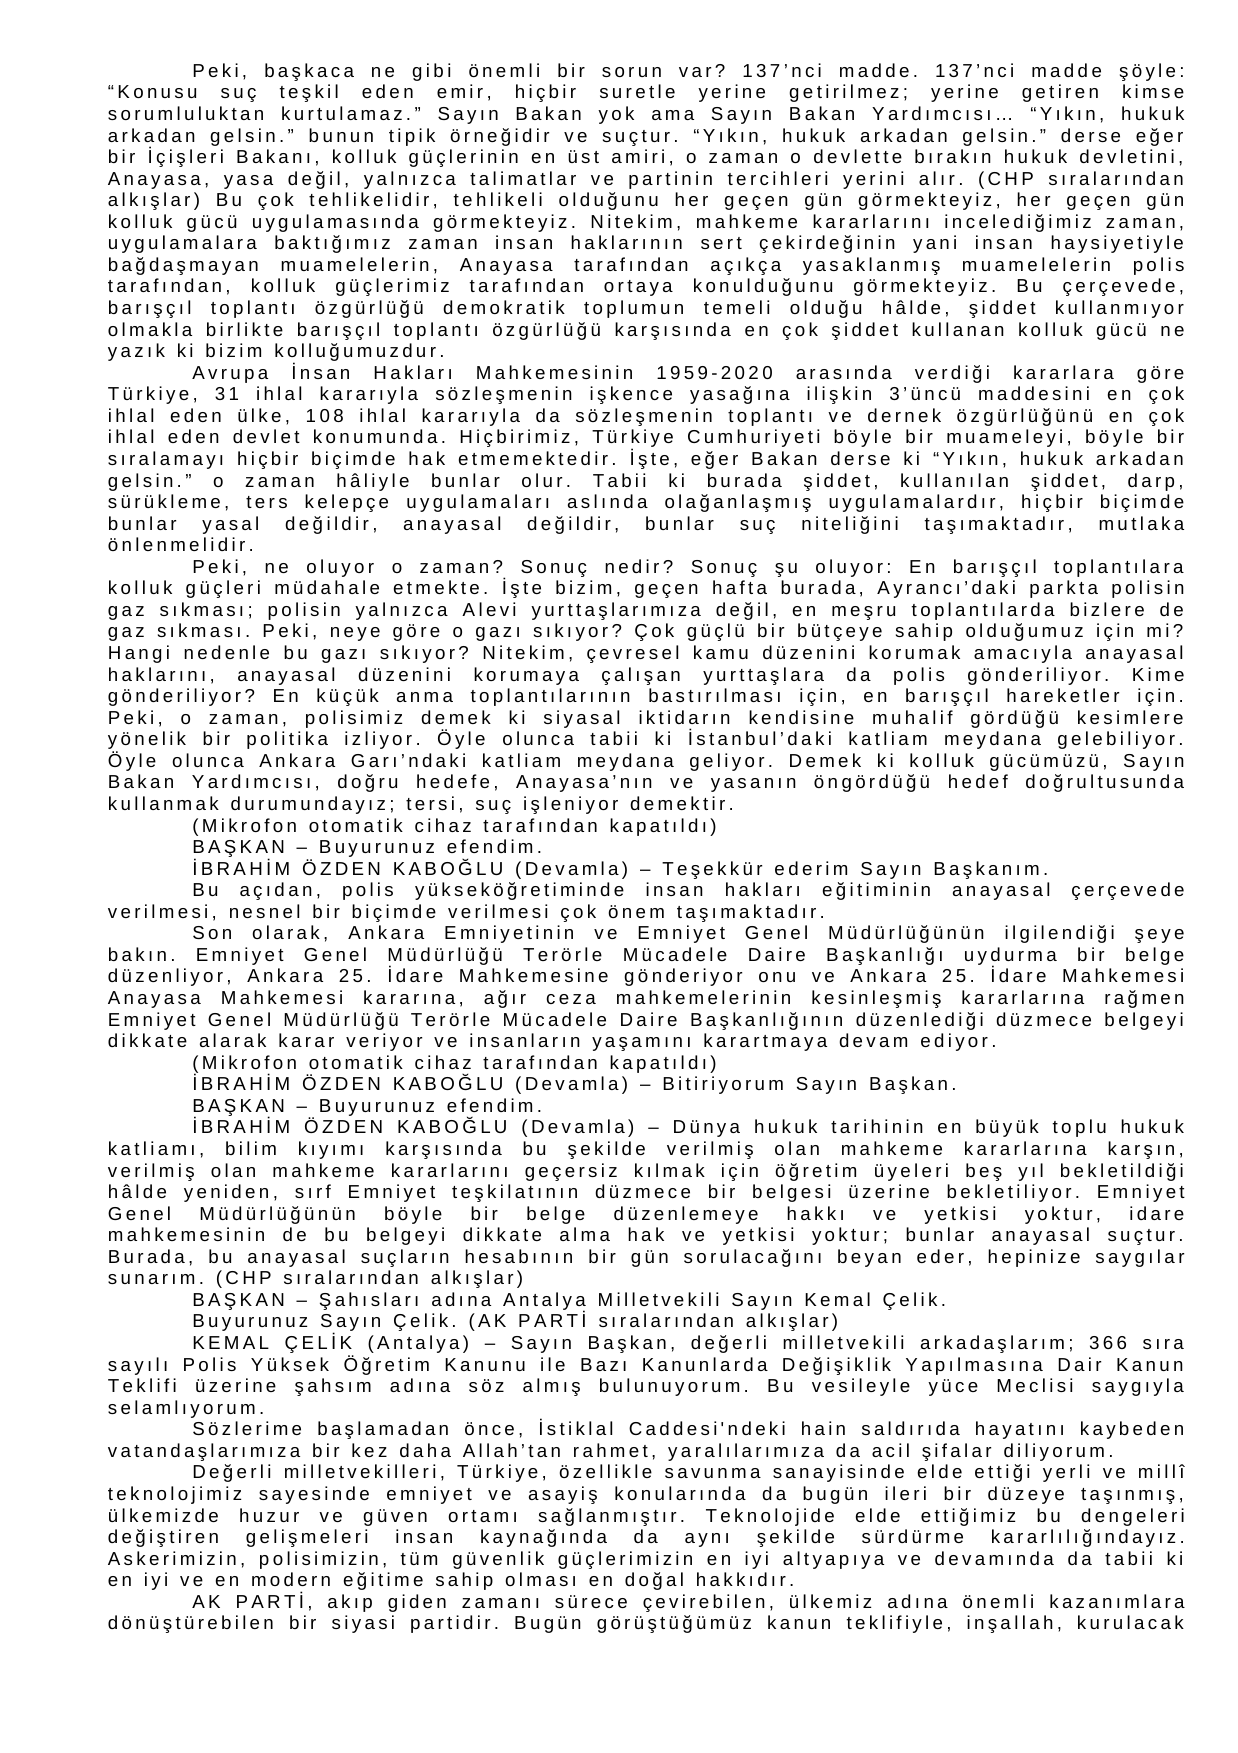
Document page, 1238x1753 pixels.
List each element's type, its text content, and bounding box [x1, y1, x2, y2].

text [108, 1591, 1186, 1634]
text İBRAHİM ÖZDEN KABOĞLU (Devamla) – Bitiriyorum Sayın Başkan. [108, 1073, 1186, 1095]
text Peki, ne oluyor o zaman? Sonuç nedir? Sonuç şu oluyor: En barışçıl toplantılara kolluk güçleri müdahale etmekte. İşte bizim, geçen hafta burada, Ayrancı’daki parkta polisin gaz sıkması; polisin yalnızca Alevi yurttaşlarımıza değil, en meşru toplantılarda bizlere de gaz sıkması. Peki, neye göre o gazı sıkıyor? Çok güçlü bir bütçeye sahip olduğumuz için mi? Hangi nedenle bu gazı sıkıyor? Nitekim, çevresel kamu düzenini korumak amacıyla anayasal haklarını, anayasal düzenini korumaya çalışan yurttaşlara da polis gönderiliyor. Kime gönderiliyor? En küçük anma toplantılarının bastırılması için, en barışçıl hareketler için. Peki, o zaman, polisimiz demek ki siyasal iktidarın kendisine muhalif gördüğü kesimlere yönelik bir politika izliyor. Öyle olunca tabii ki İstanbul’daki katliam meydana gelebiliyor. Öyle olunca Ankara Garı’ndaki katliam meydana geliyor. Demek ki kolluk gücümüzü, Sayın Bakan Yardımcısı, doğru hedefe, Anayasa’nın ve yasanın öngördüğü hedef doğrultusunda kullanmak durumundayız; tersi, suç işleniyor demektir. [108, 556, 1186, 814]
text Sözlerime başlamadan önce, İstiklal Caddesi'ndeki hain saldırıda hayatını kaybeden vatandaşlarımıza bir kez daha Allah’tan rahmet, yaralılarımıza da acil şifalar diliyorum. [108, 1418, 1186, 1461]
text BAŞKAN – Şahısları adına Antalya Milletvekili Sayın Kemal Çelik. [108, 1289, 1186, 1310]
text Değerli milletvekilleri, Türkiye, özellikle savunma sanayisinde elde ettiği yerli ve millî teknolojimiz sayesinde emniyet ve asayiş konularında da bugün ileri bir düzeye taşınmış, ülkemizde huzur ve güven ortamı sağlanmıştır. Teknolojide elde ettiğimiz bu dengeleri değiştiren gelişmeleri insan kaynağında da aynı şekilde sürdürme kararlılığındayız. Askerimizin, polisimizin, tüm güvenlik güçlerimizin en iyi altyapıya ve devamında da tabii ki en iyi ve en modern eğitime sahip olması en doğal hakkıdır. [108, 1461, 1186, 1591]
text Son olarak, Ankara Emniyetinin ve Emniyet Genel Müdürlüğünün ilgilendiği şeye bakın. Emniyet Genel Müdürlüğü Terörle Mücadele Daire Başkanlığı uydurma bir belge düzenliyor, Ankara 25. İdare Mahkemesine gönderiyor onu ve Ankara 25. İdare Mahkemesi Anayasa Mahkemesi kararına, ağır ceza mahkemelerinin kesinleşmiş kararlarına rağmen Emniyet Genel Müdürlüğü Terörle Mücadele Daire Başkanlığının düzenlediği düzmece belgeyi dikkate alarak karar veriyor ve insanların yaşamını karartmaya devam ediyor. [108, 922, 1186, 1052]
text Peki, başkaca ne gibi önemli bir sorun var? 137’nci madde. 137’nci madde şöyle: “Konusu suç teşkil eden emir, hiçbir suretle yerine getirilmez; yerine getiren kimse sorumluluktan kurtulamaz.” Sayın Bakan yok ama Sayın Bakan Yardımcısı… “Yıkın, hukuk arkadan gelsin.” bunun tipik örneğidir ve suçtur. “Yıkın, hukuk arkadan gelsin.” derse eğer bir İçişleri Bakanı, kolluk güçlerinin en üst amiri, o zaman o devlette bırakın hukuk devletini, Anayasa, yasa değil, yalnızca talimatlar ve partinin tercihleri yerini alır. (CHP sıralarından alkışlar) Bu çok tehlikelidir, tehlikeli olduğunu her geçen gün görmekteyiz, her geçen gün kolluk gücü uygulamasında görmekteyiz. Nitekim, mahkeme kararlarını incelediğimiz zaman, uygulamalara baktığımız zaman insan haklarının sert çekirdeğinin yani insan haysiyetiyle bağdaşmayan muamelelerin, Anayasa tarafından açıkça yasaklanmış muamelelerin polis tarafından, kolluk güçlerimiz tarafından ortaya konulduğunu görmekteyiz. Bu çerçevede, barışçıl toplantı özgürlüğü demokratik toplumun temeli olduğu hâlde, şiddet kullanmıyor olmakla birlikte barışçıl toplantı özgürlüğü karşısında en çok şiddet kullanan kolluk gücü ne yazık ki bizim kolluğumuzdur. [108, 60, 1186, 362]
text Avrupa İnsan Hakları Mahkemesinin 1959-2020 arasında verdiği kararlara göre Türkiye, 31 ihlal kararıyla sözleşmenin işkence yasağına ilişkin 3’üncü maddesini en çok ihlal eden ülke, 108 ihlal kararıyla da sözleşmenin toplantı ve dernek özgürlüğünü en çok ihlal eden devlet konumunda. Hiçbirimiz, Türkiye Cumhuriyeti böyle bir muameleyi, böyle bir sıralamayı hiçbir biçimde hak etmemektedir. İşte, eğer Bakan derse ki “Yıkın, hukuk arkadan gelsin.” o zaman hâliyle bunlar olur. Tabii ki burada şiddet, kullanılan şiddet, darp, sürükleme, ters kelepçe uygulamaları aslında olağanlaşmış uygulamalardır, hiçbir biçimde bunlar yasal değildir, anayasal değildir, bunlar suç niteliğini taşımaktadır, mutlaka önlenmelidir. [108, 362, 1186, 556]
text BAŞKAN – Buyurunuz efendim. [108, 836, 1186, 857]
text İBRAHİM ÖZDEN KABOĞLU (Devamla) – Teşekkür ederim Sayın Başkanım. [108, 857, 1186, 879]
text Buyurunuz Sayın Çelik. (AK PARTİ sıralarından alkışlar) [108, 1310, 1186, 1332]
text Bu açıdan, polis yükseköğretiminde insan hakları eğitiminin anayasal çerçevede verilmesi, nesnel bir biçimde verilmesi çok önem taşımaktadır. [108, 879, 1186, 922]
text KEMAL ÇELİK (Antalya) – Sayın Başkan, değerli milletvekili arkadaşlarım; 366 sıra sayılı Polis Yüksek Öğretim Kanunu ile Bazı Kanunlarda Değişiklik Yapılmasına Dair Kanun Teklifi üzerine şahsım adına söz almış bulunuyorum. Bu vesileyle yüce Meclisi saygıyla selamlıyorum. [108, 1332, 1186, 1418]
text (Mikrofon otomatik cihaz tarafından kapatıldı) [108, 814, 1186, 836]
text (Mikrofon otomatik cihaz tarafından kapatıldı) [108, 1052, 1186, 1073]
text BAŞKAN – Buyurunuz efendim. [108, 1095, 1186, 1116]
text İBRAHİM ÖZDEN KABOĞLU (Devamla) – Dünya hukuk tarihinin en büyük toplu hukuk katliamı, bilim kıyımı karşısında bu şekilde verilmiş olan mahkeme kararlarına karşın, verilmiş olan mahkeme kararlarını geçersiz kılmak için öğretim üyeleri beş yıl bekletildiği hâlde yeniden, sırf Emniyet teşkilatının düzmece bir belgesi üzerine bekletiliyor. Emniyet Genel Müdürlüğünün böyle bir belge düzenlemeye hakkı ve yetkisi yoktur, idare mahkemesinin de bu belgeyi dikkate alma hak ve yetkisi yoktur; bunlar anayasal suçtur. Burada, bu anayasal suçların hesabının bir gün sorulacağını beyan eder, hepinize saygılar sunarım. (CHP sıralarından alkışlar) [108, 1116, 1186, 1289]
